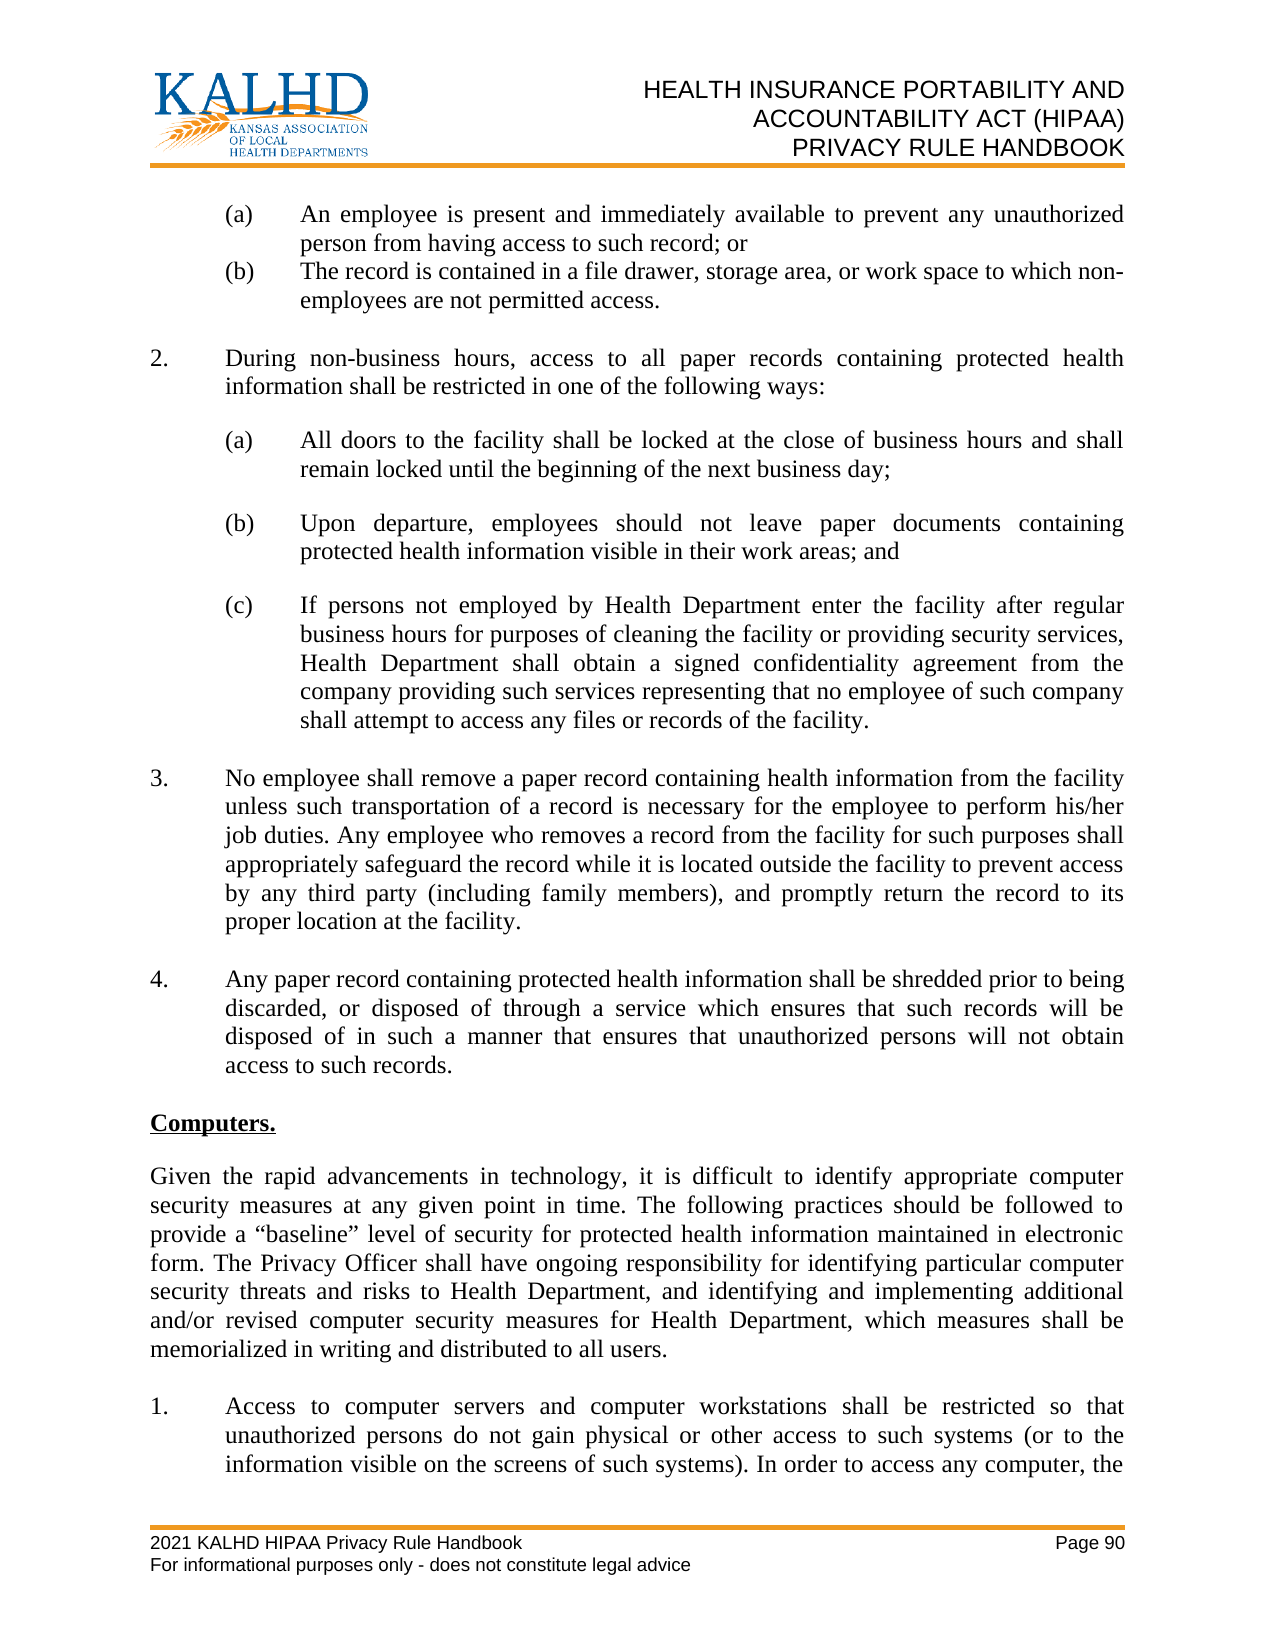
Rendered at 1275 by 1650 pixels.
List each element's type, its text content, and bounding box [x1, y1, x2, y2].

text 3. No employee shall remove a paper record containing health information from the facility unless such transportation of a record is necessary for the employee to perform his/her job duties. Any employee who removes a record from the facility for such purposes shall appropriately safeguard the record while it is located outside the facility to prevent access by any third party (including family members), and promptly return the record to its proper location at the facility. [150, 763, 1125, 935]
text (a) All doors to the facility shall be locked at the close of business hours and shall remain locked until the beginning of the next business day; [225, 425, 1125, 483]
text (c) If persons not employed by Health Department enter the facility after regular business hours for purposes of cleaning the facility or providing security services, Health Department shall obtain a signed confidentiality agreement from the company providing such services representing that no employee of such company shall attempt to access any files or records of the facility. [225, 590, 1125, 734]
picture [150, 67, 375, 161]
text 4. Any paper record containing protected health information shall be shredded prior to being discarded, or disposed of through a service which ensures that such records will be disposed of in such a manner that ensures that unauthorized persons will not obtain access to such records. [150, 964, 1125, 1079]
text Given the rapid advancements in technology, it is difficult to identify appropriate computer security measures at any given point in time. The following practices should be followed to provide a “baseline” level of security for protected health information maintained in electronic form. The Privacy Officer shall have ongoing responsibility for identifying particular computer security threats and risks to Health Department, and identifying and implementing additional and/or revised computer security measures for Health Department, which measures shall be memorialized in writing and distributed to all users. [150, 1161, 1125, 1363]
text 2. During non-business hours, access to all paper records containing protected health information shall be restricted in one of the following ways: [150, 343, 1125, 400]
text (a) An employee is present and immediately available to prevent any unauthorized person from having access to such record; or [225, 199, 1125, 256]
text Computers. [150, 1108, 1125, 1136]
text (b) Upon departure, employees should not leave paper documents containing protected health information visible in their work areas; and [225, 508, 1125, 565]
text (b) The record is contained in a file drawer, storage area, or work space to which non-employees are not permitted access. [225, 256, 1125, 314]
